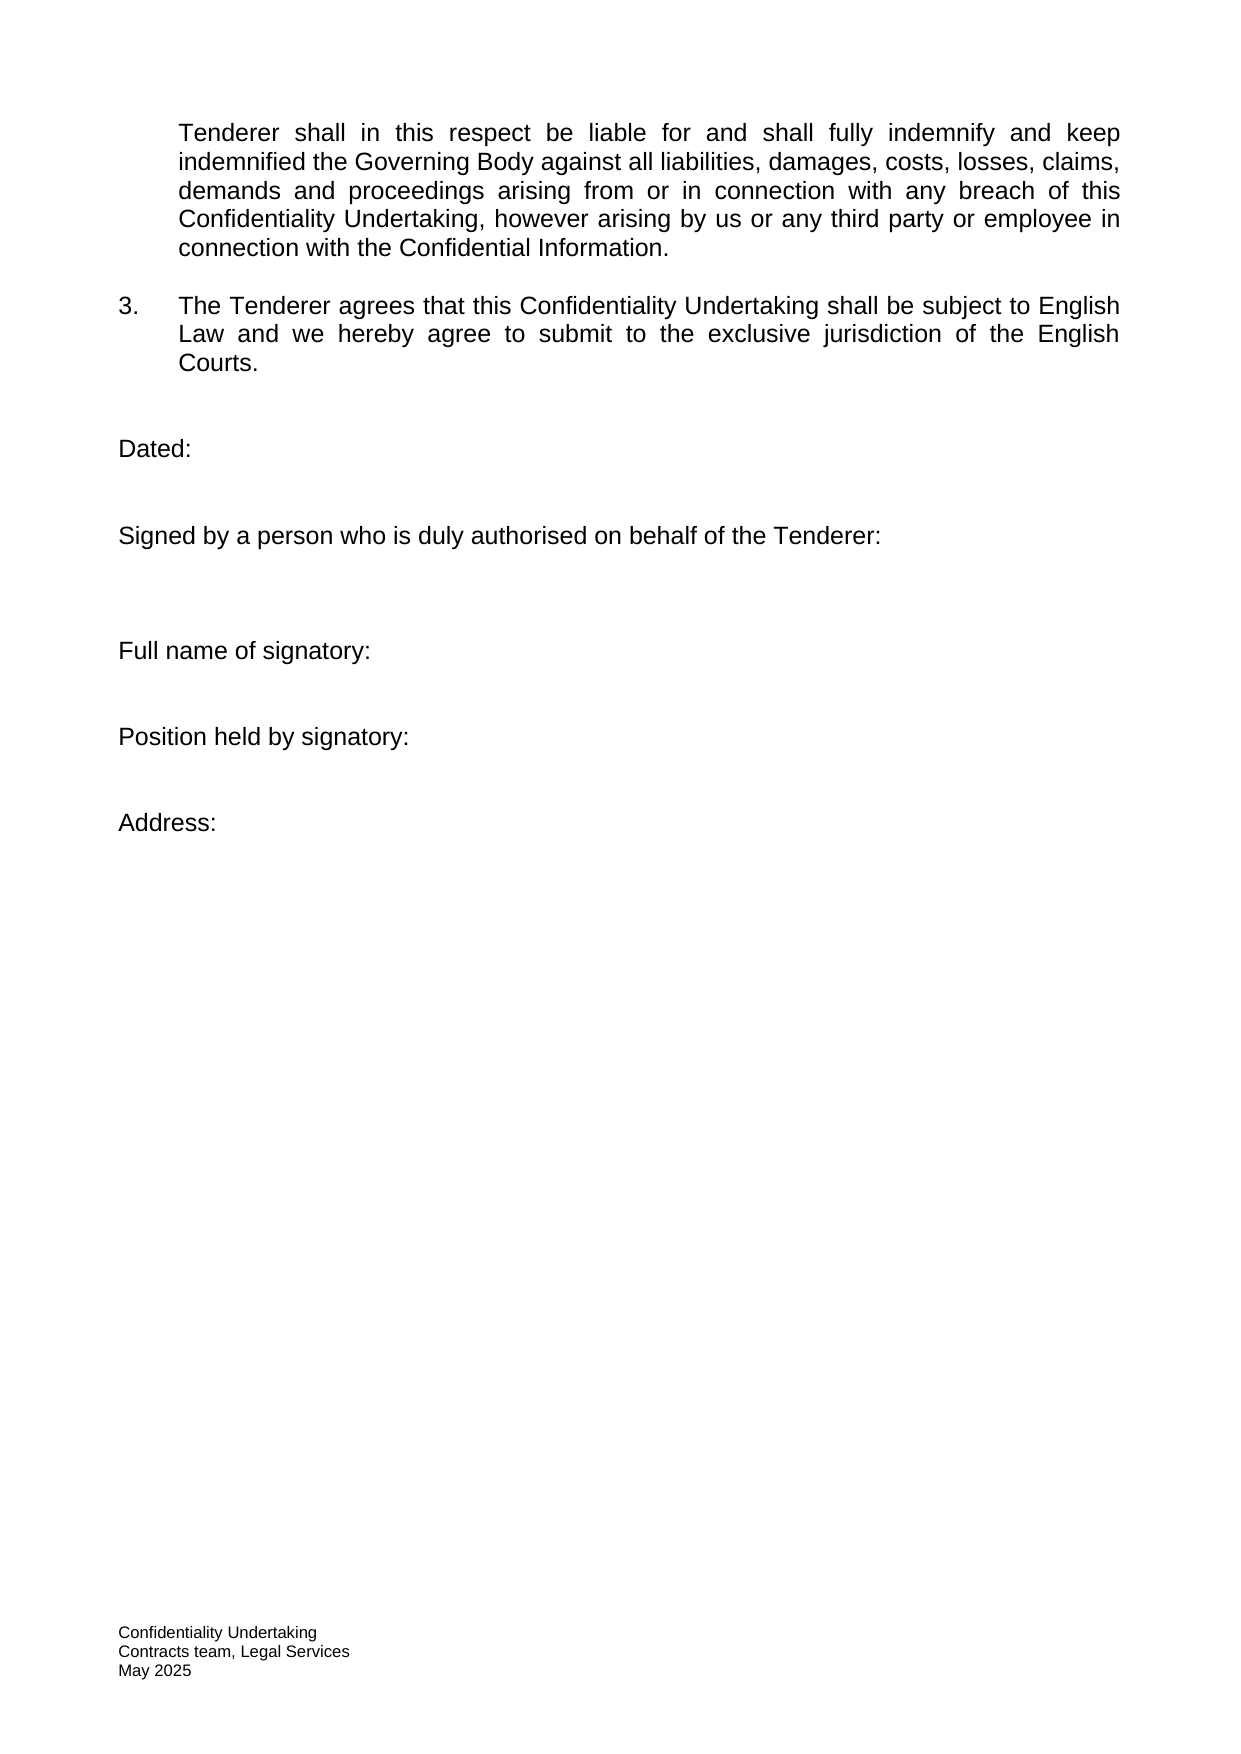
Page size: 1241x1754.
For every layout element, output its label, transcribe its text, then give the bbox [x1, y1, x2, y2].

list The Tenderer agrees that this Confidentiality Undertaking shall be subject to English Law and we hereby agree to submit to the exclusive jurisdiction of the English Courts. [118, 291, 1122, 377]
text Full name of signatory: [118, 636, 1122, 664]
text Address: [118, 808, 1122, 837]
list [118, 118, 1122, 262]
text Dated: [118, 434, 1122, 463]
text Position held by signatory: [118, 722, 1122, 751]
text Signed by a person who is duly authorised on behalf of the Tenderer: [118, 521, 1122, 549]
